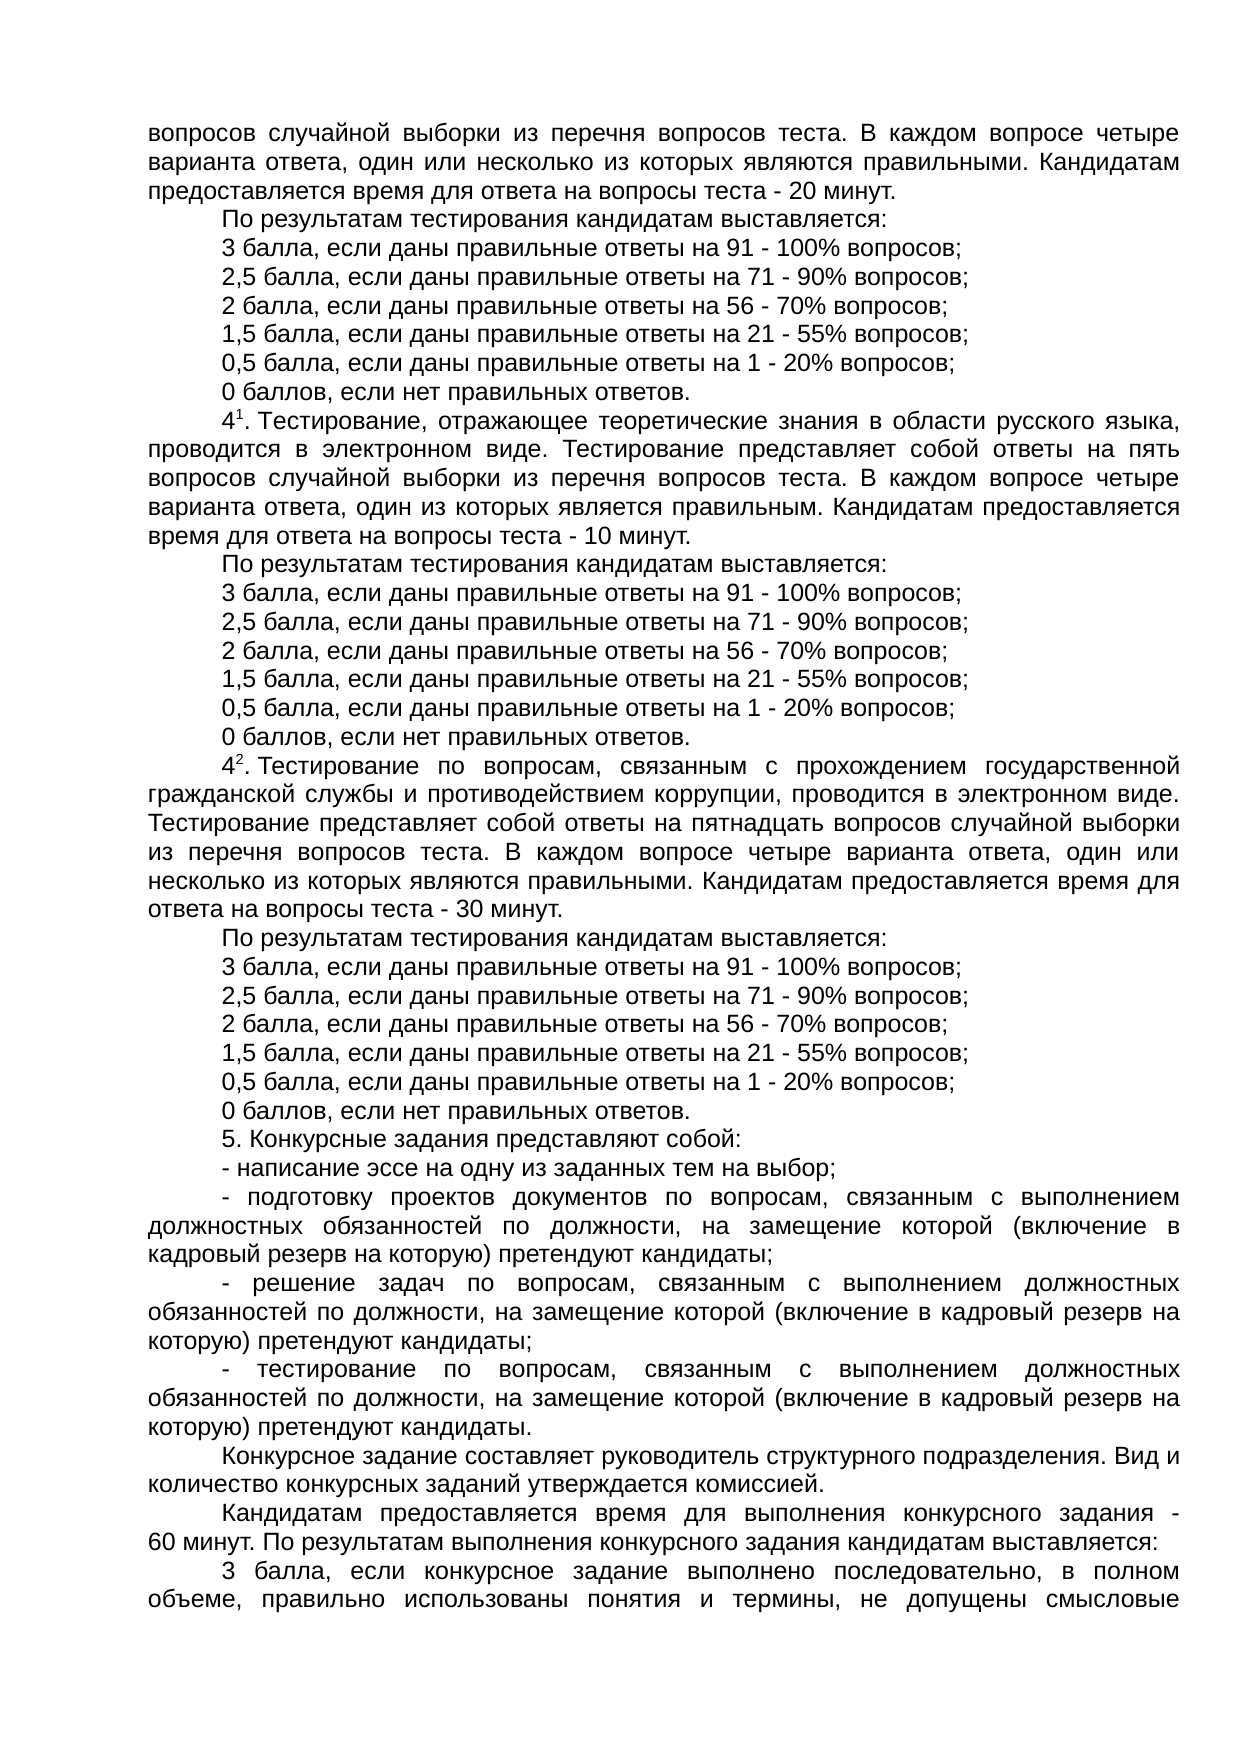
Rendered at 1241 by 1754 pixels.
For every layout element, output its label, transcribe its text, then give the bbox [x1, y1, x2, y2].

list 2 балла, если даны правильные ответы на 56 - 70% вопросов; [148, 291, 1181, 319]
list 2,5 балла, если даны правильные ответы на 71 - 90% вопросов; [148, 981, 1181, 1009]
list 3 балла, если даны правильные ответы на 91 - 100% вопросов; [148, 233, 1181, 262]
list 3 балла, если даны правильные ответы на 91 - 100% вопросов; [148, 952, 1181, 981]
text По результатам тестирования кандидатам выставляется: [148, 549, 1181, 578]
list 2 балла, если даны правильные ответы на 56 - 70% вопросов; [148, 1009, 1181, 1038]
list 0 баллов, если нет правильных ответов. [148, 1096, 1181, 1124]
list 2 балла, если даны правильные ответы на 56 - 70% вопросов; [148, 636, 1181, 664]
list - написание эссе на одну из заданных тем на выбор; [148, 1153, 1181, 1182]
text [148, 1556, 1181, 1613]
list 0,5 балла, если даны правильные ответы на 1 - 20% вопросов; [148, 693, 1181, 722]
list - тестирование по вопросам, связанным с выполнением должностных обязанностей по должности, на замещение которой (включение в кадровый резерв на которую) претендуют кандидаты. [148, 1354, 1181, 1441]
list - подготовку проектов документов по вопросам, связанным с выполнением должностных обязанностей по должности, на замещение которой (включение в кадровый резерв на которую) претендуют кандидаты; [148, 1182, 1181, 1268]
text Конкурсное задание составляет руководитель структурного подразделения. Вид и количество конкурсных заданий утверждается комиссией. [148, 1441, 1181, 1498]
list 0,5 балла, если даны правильные ответы на 1 - 20% вопросов; [148, 1067, 1181, 1096]
list 0 баллов, если нет правильных ответов. [148, 377, 1181, 406]
list 1,5 балла, если даны правильные ответы на 21 - 55% вопросов; [148, 1038, 1181, 1067]
list 1,5 балла, если даны правильные ответы на 21 - 55% вопросов; [148, 664, 1181, 693]
list 0 баллов, если нет правильных ответов. [148, 722, 1181, 751]
list - решение задач по вопросам, связанным с выполнением должностных обязанностей по должности, на замещение которой (включение в кадровый резерв на которую) претендуют кандидаты; [148, 1268, 1181, 1354]
list 3 балла, если даны правильные ответы на 91 - 100% вопросов; [148, 578, 1181, 607]
text Кандидатам предоставляется время для выполнения конкурсного задания - 60 минут. По результатам выполнения конкурсного задания кандидатам выставляется: [148, 1498, 1181, 1556]
list 0,5 балла, если даны правильные ответы на 1 - 20% вопросов; [148, 348, 1181, 377]
list 2,5 балла, если даны правильные ответы на 71 - 90% вопросов; [148, 262, 1181, 291]
list По результатам тестирования кандидатам выставляется: [148, 204, 1181, 233]
list 2,5 балла, если даны правильные ответы на 71 - 90% вопросов; [148, 607, 1181, 636]
text 41. Тестирование, отражающее теоретические знания в области русского языка, проводится в электронном виде. Тестирование представляет собой ответы на пять вопросов случайной выборки из перечня вопросов теста. В каждом вопросе четыре варианта ответа, один из которых является правильным. Кандидатам предоставляется время для ответа на вопросы теста - 10 минут. [148, 406, 1181, 549]
list 1,5 балла, если даны правильные ответы на 21 - 55% вопросов; [148, 319, 1181, 348]
text 5. Конкурсные задания представляют собой: [148, 1124, 1181, 1153]
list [148, 118, 1181, 204]
text По результатам тестирования кандидатам выставляется: [148, 923, 1181, 952]
list 42. Тестирование по вопросам, связанным с прохождением государственной гражданской службы и противодействием коррупции, проводится в электронном виде. Тестирование представляет собой ответы на пятнадцать вопросов случайной выборки из перечня вопросов теста. В каждом вопросе четыре варианта ответа, один или несколько из которых являются правильными. Кандидатам предоставляется время для ответа на вопросы теста - 30 минут. [148, 751, 1181, 923]
